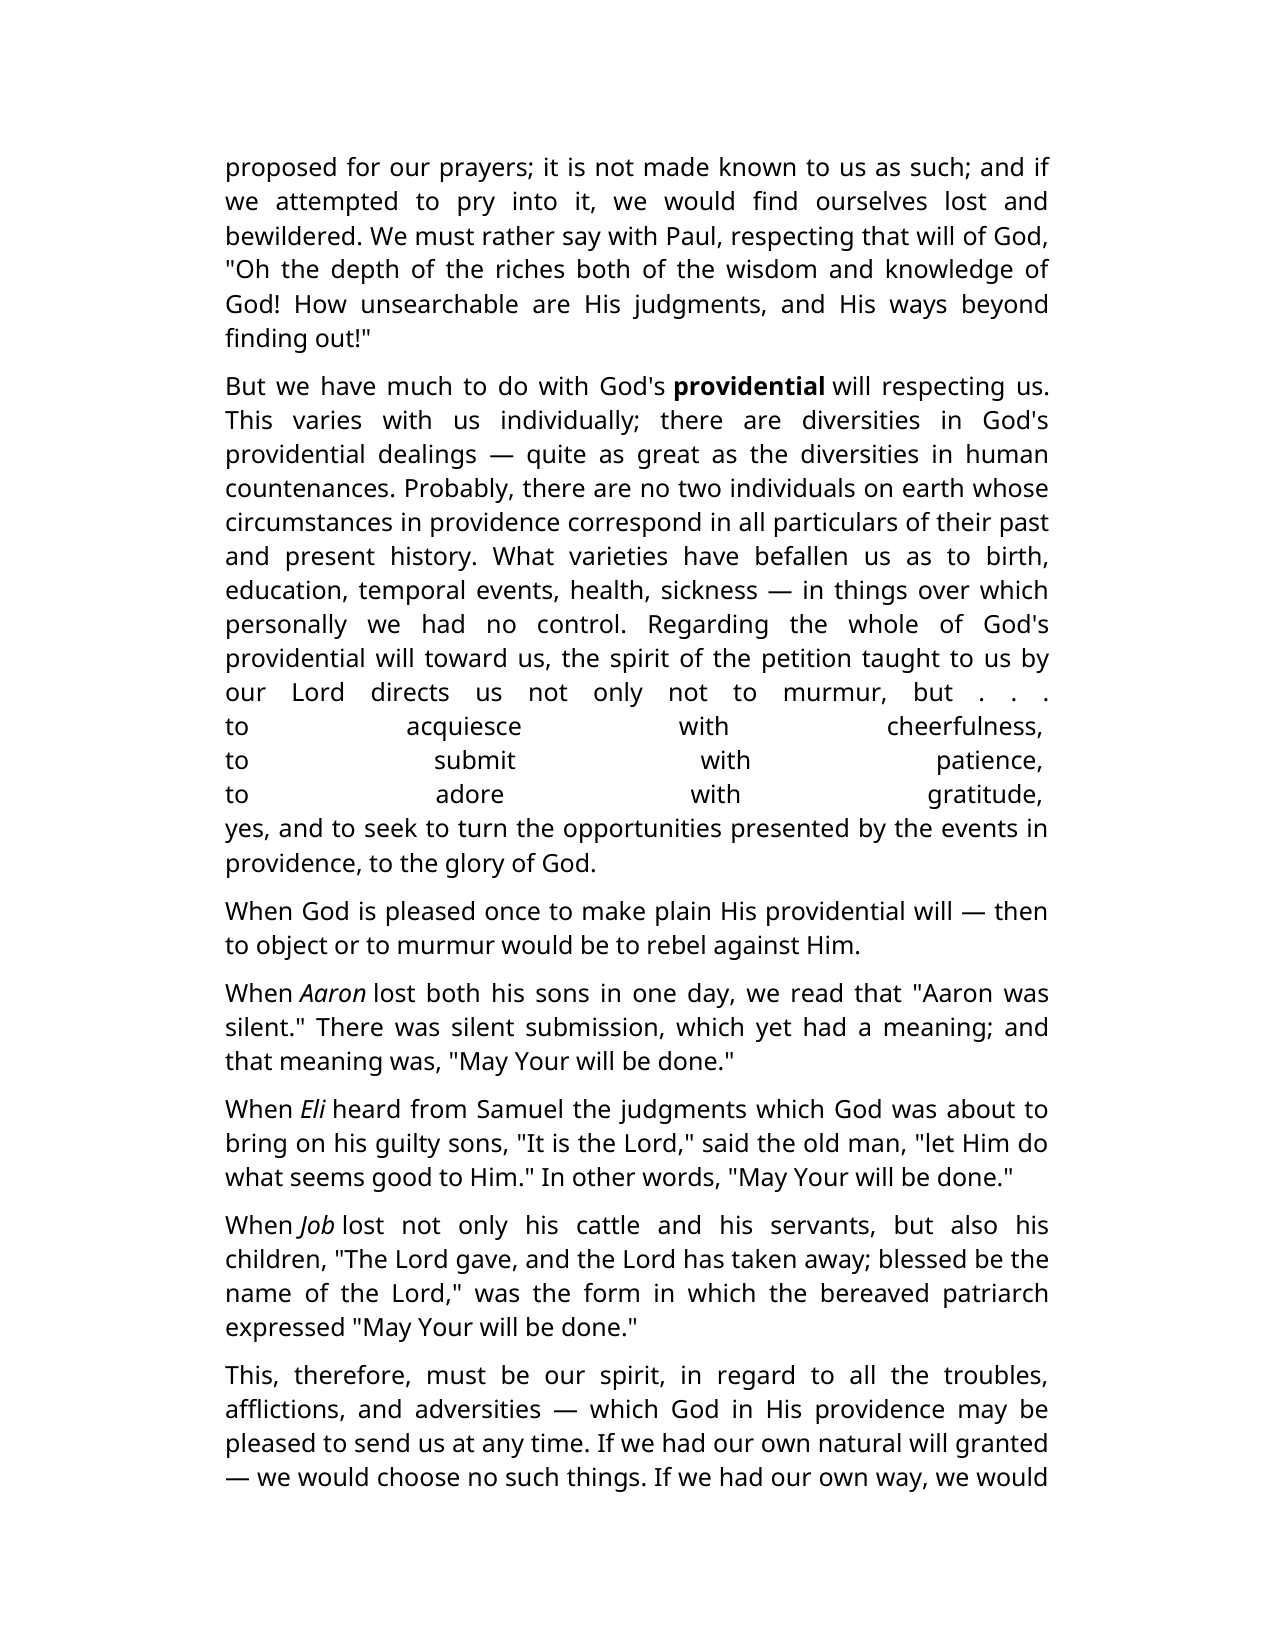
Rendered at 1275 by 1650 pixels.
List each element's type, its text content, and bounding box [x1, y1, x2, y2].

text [225, 150, 1050, 354]
text But we have much to do with God's providential will respecting us. This varies with us individually; there are diversities in God's providential dealings — quite as great as the diversities in human countenances. Probably, there are no two individuals on earth whose circumstances in providence correspond in all particulars of their past and present history. What varieties have befallen us as to birth, education, temporal events, health, sickness — in things over which personally we had no control. Regarding the whole of God's providential will toward us, the spirit of the petition taught to us by our Lord directs us not only not to murmur, but . . . to acquiesce with cheerfulness, to submit with patience, to adore with gratitude, yes, and to seek to turn the opportunities presented by the events in providence, to the glory of God. [225, 368, 1050, 879]
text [225, 1358, 1050, 1494]
text When Aaron lost both his sons in one day, we read that "Aaron was silent." There was silent submission, which yet had a meaning; and that meaning was, "May Your will be done." [225, 975, 1050, 1077]
text When God is pleased once to make plain His providential will — then to object or to murmur would be to rebel against Him. [225, 893, 1050, 961]
text When Eli heard from Samuel the judgments which God was about to bring on his guilty sons, "It is the Lord," said the old man, "let Him do what seems good to Him." In other words, "May Your will be done." [225, 1091, 1050, 1194]
text When Job lost not only his cattle and his servants, but also his children, "The Lord gave, and the Lord has taken away; blessed be the name of the Lord," was the form in which the bereaved patriarch expressed "May Your will be done." [225, 1208, 1050, 1344]
